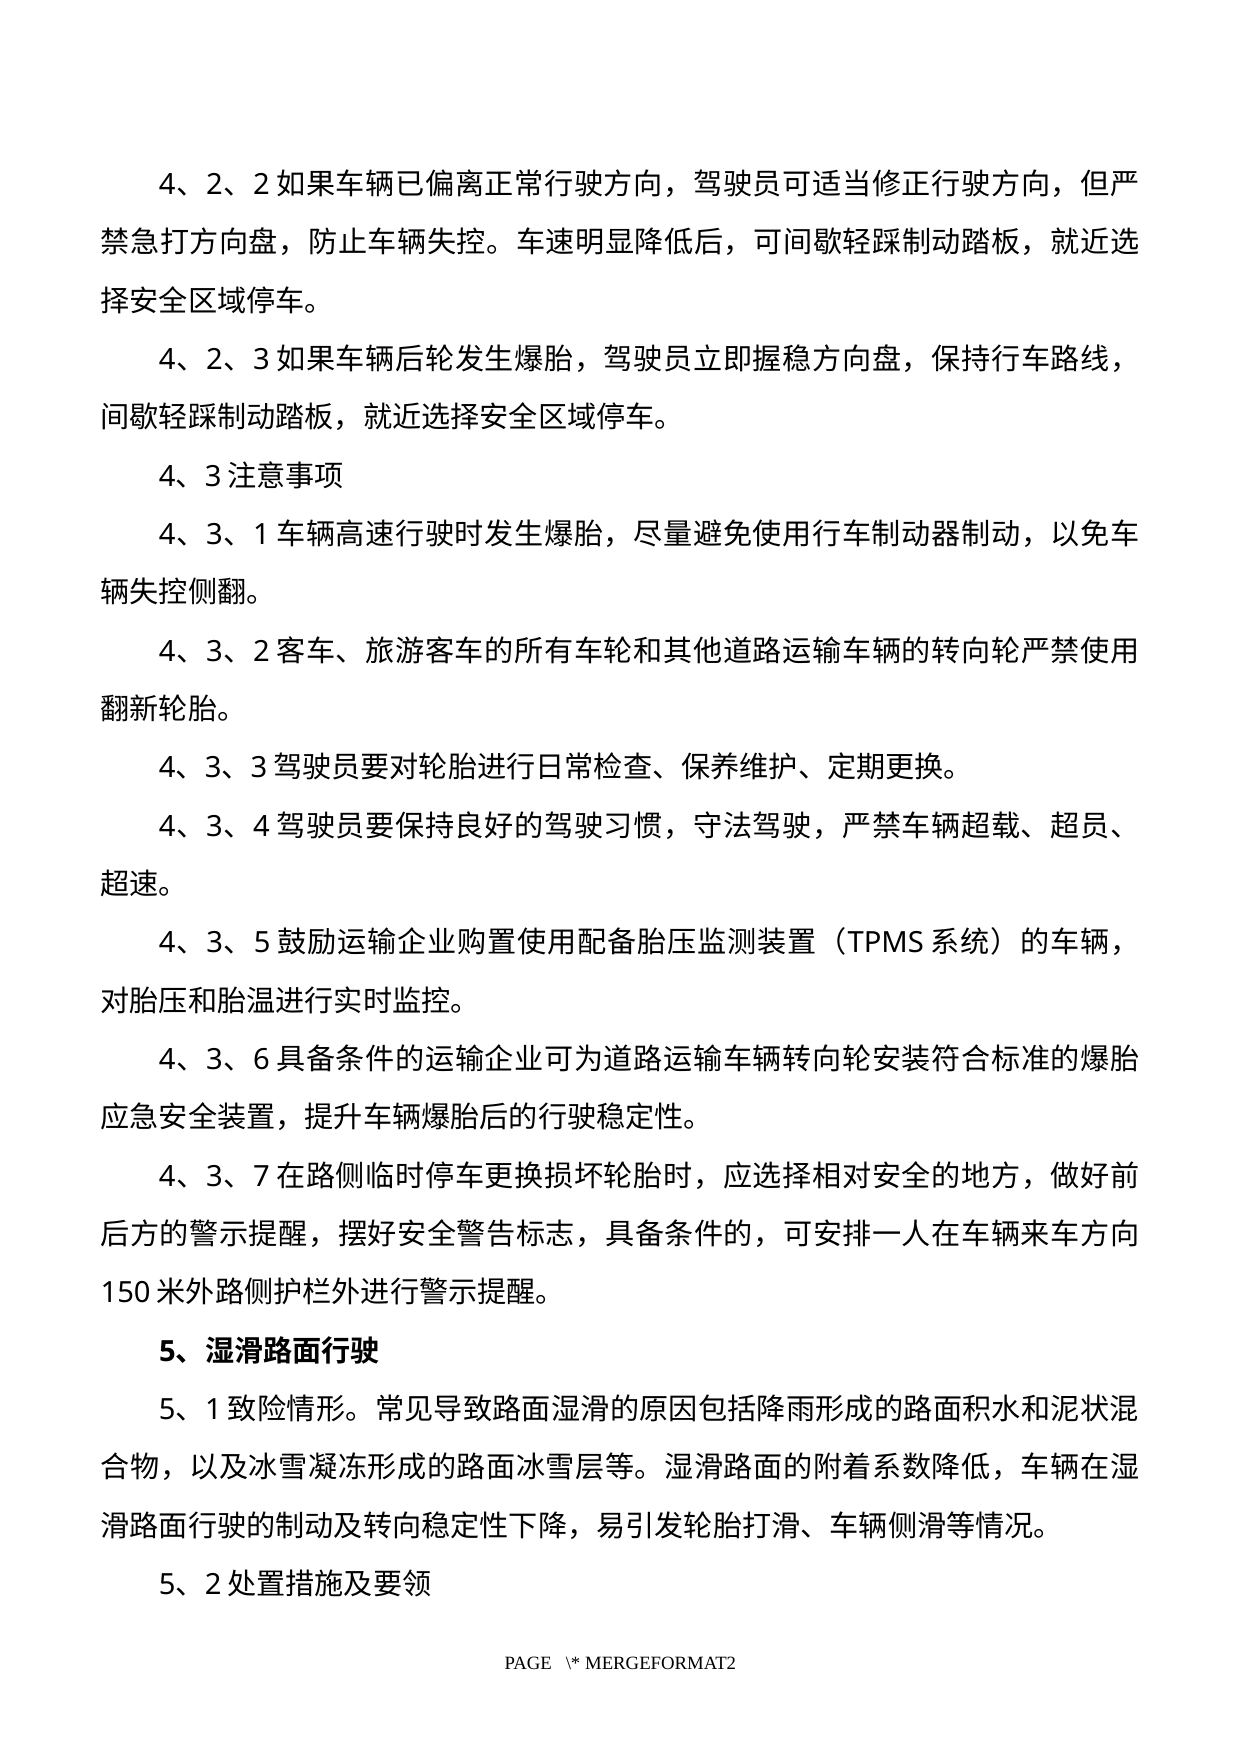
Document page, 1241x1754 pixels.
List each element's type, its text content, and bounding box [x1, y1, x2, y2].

text 5、1致险情形。常见导致路面湿滑的原因包括降雨形成的路面积水和泥状混合物，以及冰雪凝冻形成的路面冰雪层等。湿滑路面的附着系数降低，车辆在湿滑路面行驶的制动及转向稳定性下降，易引发轮胎打滑、车辆侧滑等情况。 [100, 1373, 1140, 1548]
text 4、3、2客车、旅游客车的所有车轮和其他道路运输车辆的转向轮严禁使用翻新轮胎。 [100, 614, 1140, 731]
text 4、2、3如果车辆后轮发生爆胎，驾驶员立即握稳方向盘，保持行车路线，间歇轻踩制动踏板，就近选择安全区域停车。 [100, 323, 1140, 439]
text 4、3、7在路侧临时停车更换损坏轮胎时，应选择相对安全的地方，做好前后方的警示提醒，摆好安全警告标志，具备条件的，可安排一人在车辆来车方向150米外路侧护栏外进行警示提醒。 [100, 1139, 1140, 1314]
text 4、3、5鼓励运输企业购置使用配备胎压监测装置（TPMS系统）的车辆，对胎压和胎温进行实时监控。 [100, 906, 1140, 1023]
text 5、2处置措施及要领 [100, 1548, 1140, 1606]
text 4、2、2如果车辆已偏离正常行驶方向，驾驶员可适当修正行驶方向，但严禁急打方向盘，防止车辆失控。车速明显降低后，可间歇轻踩制动踏板，就近选择安全区域停车。 [100, 148, 1140, 323]
text 4、3注意事项 [100, 439, 1140, 498]
text 4、3、6具备条件的运输企业可为道路运输车辆转向轮安装符合标准的爆胎应急安全装置，提升车辆爆胎后的行驶稳定性。 [100, 1023, 1140, 1139]
text 5、湿滑路面行驶 [100, 1314, 1140, 1373]
text 4、3、4驾驶员要保持良好的驾驶习惯，守法驾驶，严禁车辆超载、超员、超速。 [100, 789, 1140, 906]
text 4、3、3驾驶员要对轮胎进行日常检查、保养维护、定期更换。 [100, 731, 1140, 789]
text 4、3、1车辆高速行驶时发生爆胎，尽量避免使用行车制动器制动，以免车辆失控侧翻。 [100, 498, 1140, 614]
